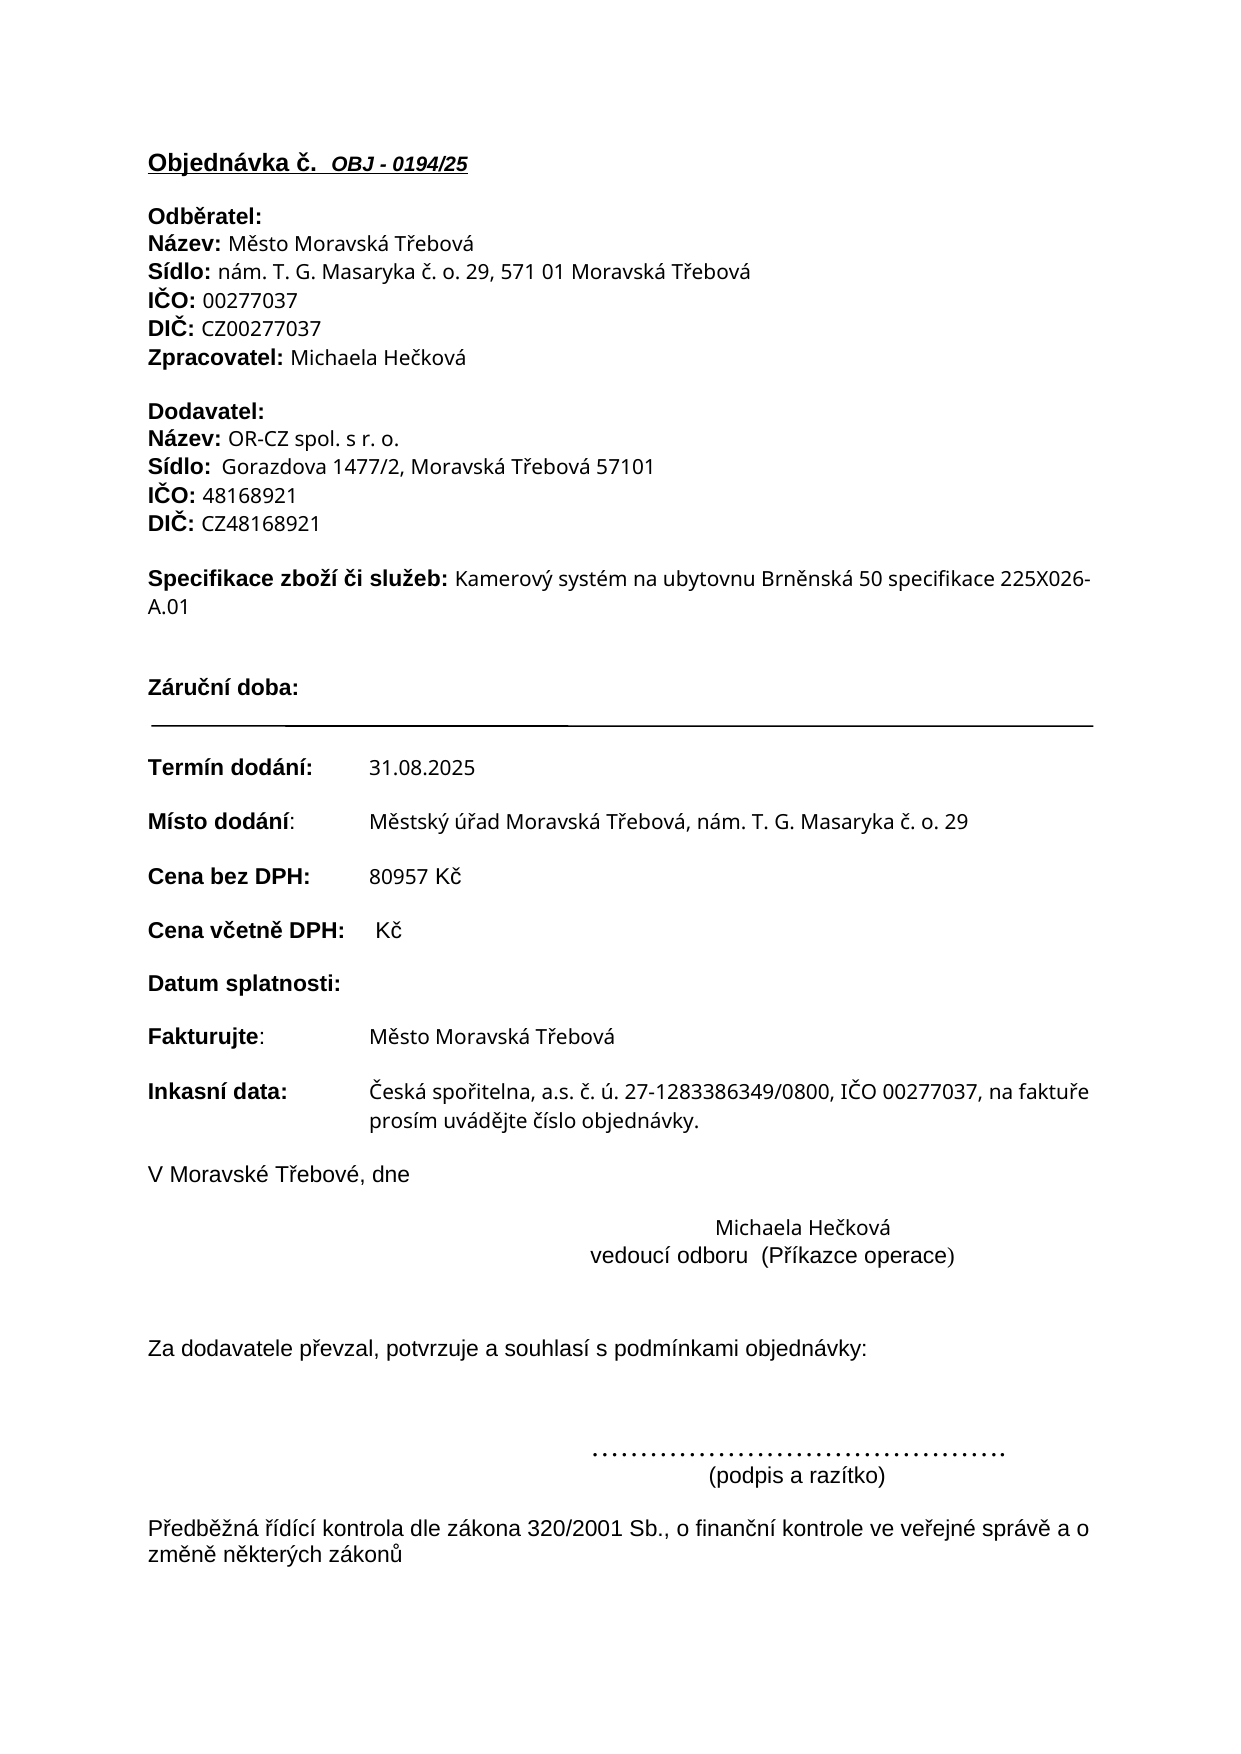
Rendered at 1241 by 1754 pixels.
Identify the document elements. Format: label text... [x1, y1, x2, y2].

text Název: OR-CZ spol. s r. o. [148, 424, 1093, 452]
text Sídlo: nám. T. G. Masaryka č. o. 29, 571 01 Moravská Třebová [148, 257, 1093, 286]
text Dodavatel: [148, 398, 1093, 424]
text Termín dodání: 31.08.2025 [148, 753, 1093, 781]
title Název: Město Moravská Třebová [148, 229, 1093, 257]
text IČO: 00277037 [148, 286, 1093, 314]
text Sídlo: Gorazdova 1477/2, Moravská Třebová 57101 [148, 452, 1093, 481]
text (podpis a razítko) [148, 1462, 1093, 1488]
text Místo dodání: Městský úřad Moravská Třebová, nám. T. G. Masaryka č. o. 29 [148, 807, 1093, 836]
text Předběžná řídící kontrola dle zákona 320/2001 Sb., o finanční kontrole ve veřejné správě a o změně některých zákonů [148, 1515, 1093, 1568]
subtitle Objednávka č. OBJ - 0194/25 [148, 148, 1093, 176]
text vedoucí odboru (Příkazce operace) [148, 1242, 1093, 1268]
text IČO: 48168921 [148, 481, 1093, 509]
text Specifikace zboží či služeb: Kamerový systém na ubytovnu Brněnská 50 specifikace 225X026-A.01 [148, 564, 1093, 621]
text Cena bez DPH: 80957 Kč [148, 862, 1093, 891]
text V Moravské Třebové, dne [148, 1161, 1093, 1187]
text Za dodavatele převzal, potvrzuje a souhlasí s podmínkami objednávky: [148, 1335, 1093, 1362]
title Odběratel: [148, 203, 1093, 229]
text Fakturujte: Město Moravská Třebová [148, 1022, 1093, 1051]
text Inkasní data: Česká spořitelna, a.s. č. ú. 27-1283386349/0800, IČO 00277037, na faktuře prosím uvádějte číslo objednávky. [148, 1077, 1093, 1134]
text Záruční doba: [148, 674, 1093, 700]
text Michaela Hečková [148, 1213, 1093, 1242]
text Datum splatnosti: [148, 970, 1093, 996]
text ……………………………………. [148, 1429, 1093, 1462]
text DIČ: CZ48168921 [148, 509, 1093, 538]
text Cena včetně DPH: Kč [148, 917, 1093, 943]
text DIČ: CZ00277037 [148, 314, 1093, 343]
text Zpracovatel: Michaela Hečková [148, 343, 1093, 371]
